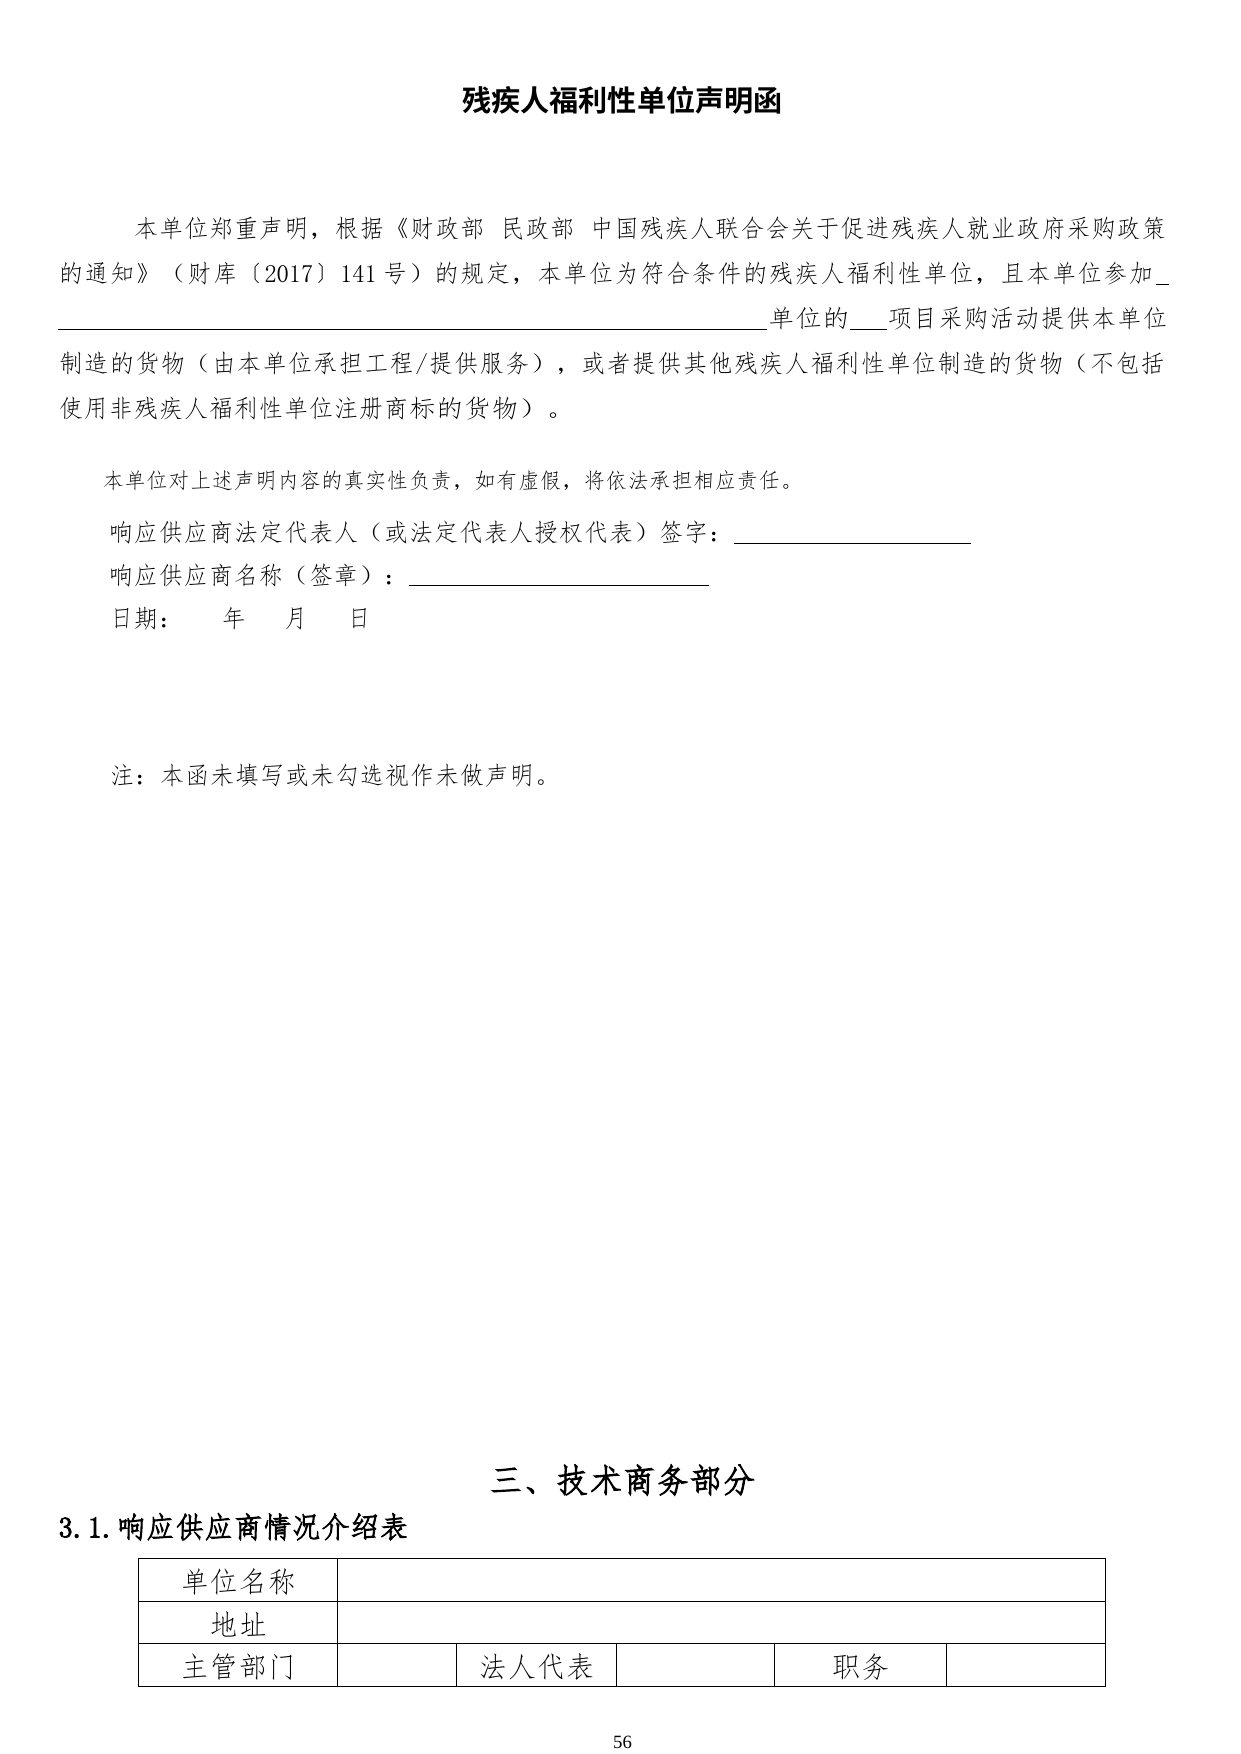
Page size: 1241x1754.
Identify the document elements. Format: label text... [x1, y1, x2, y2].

table_cell [947, 1644, 1105, 1686]
subtitle 残疾人福利性单位声明函 [58, 77, 1186, 119]
table_cell 地址 [139, 1602, 337, 1643]
table_cell [338, 1602, 1105, 1643]
table_cell 主管部门 [139, 1644, 337, 1686]
table_cell [338, 1644, 456, 1686]
table_cell 法人代表 [457, 1644, 616, 1686]
text 响应供应商名称（签章）： [58, 559, 1186, 588]
text 3.1.响应供应商情况介绍表 [58, 1508, 1186, 1541]
text 响应供应商法定代表人（或法定代表人授权代表）签字： [58, 516, 1186, 545]
text 本单位郑重声明，根据《财政部 民政部 中国残疾人联合会关于促进残疾人就业政府采购政策的通知》（财库〔2017〕141号）的规定，本单位为符合条件的残疾人福利性单位，且本单位参加 单位的 项目采购活动提供本单位制造的货物（由本单位承担工程/提供服务），或者提供其他残疾人福利性单位制造的货物（不包括使用非残疾人福利性单位注册商标的货物）。 [58, 213, 1168, 421]
table_header [338, 1559, 1105, 1601]
subtitle 三、技术商务部分 [58, 1452, 1186, 1502]
text 日期： 年 月 日 [58, 602, 1186, 631]
text 注：本函未填写或未勾选视作未做声明。 [109, 759, 1186, 788]
table_header 单位名称 [139, 1559, 337, 1601]
text 本单位对上述声明内容的真实性负责，如有虚假，将依法承担相应责任。 [58, 466, 1186, 491]
table_cell 职务 [775, 1644, 946, 1686]
table_cell [617, 1644, 774, 1686]
